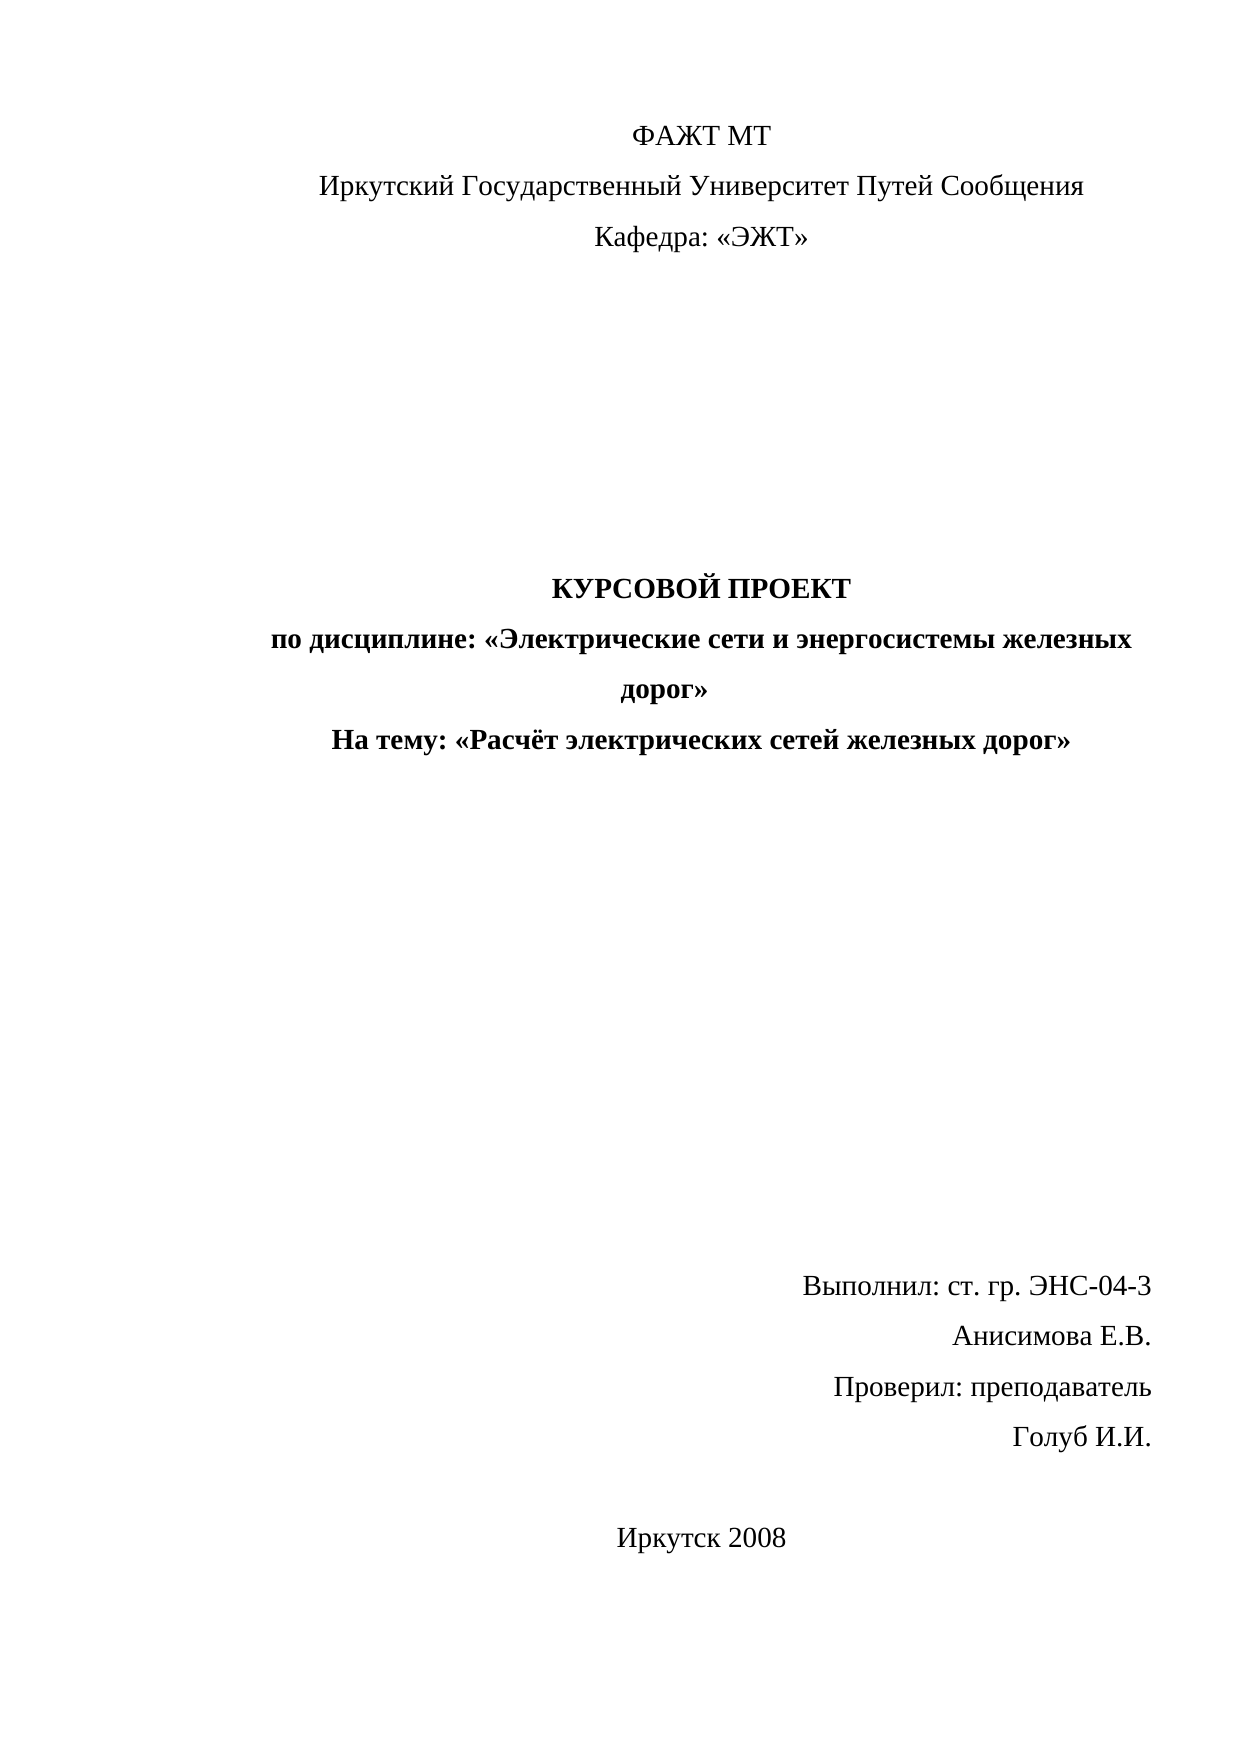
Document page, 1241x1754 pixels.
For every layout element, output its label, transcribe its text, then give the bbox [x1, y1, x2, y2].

text Выполнил: ст. гр. ЭНС-04-3 [177, 1268, 1152, 1302]
text Проверил: преподаватель [177, 1369, 1152, 1402]
text Кафедра: «ЭЖТ» [177, 219, 1152, 252]
text Анисимова Е.В. [177, 1318, 1152, 1352]
text ФАЖТ МТ [177, 118, 1152, 152]
subtitle по дисциплине: «Электрические сети и энергосистемы железных дорог» [177, 621, 1152, 705]
subtitle КУРСОВОЙ ПРОЕКТ [177, 571, 1152, 604]
text Голуб И.И. [177, 1419, 1152, 1453]
subtitle На тему: «Расчёт электрических сетей железных дорог» [177, 722, 1152, 755]
text Иркутский Государственный Университет Путей Сообщения [177, 168, 1152, 202]
text Иркутск 2008 [177, 1520, 1152, 1553]
